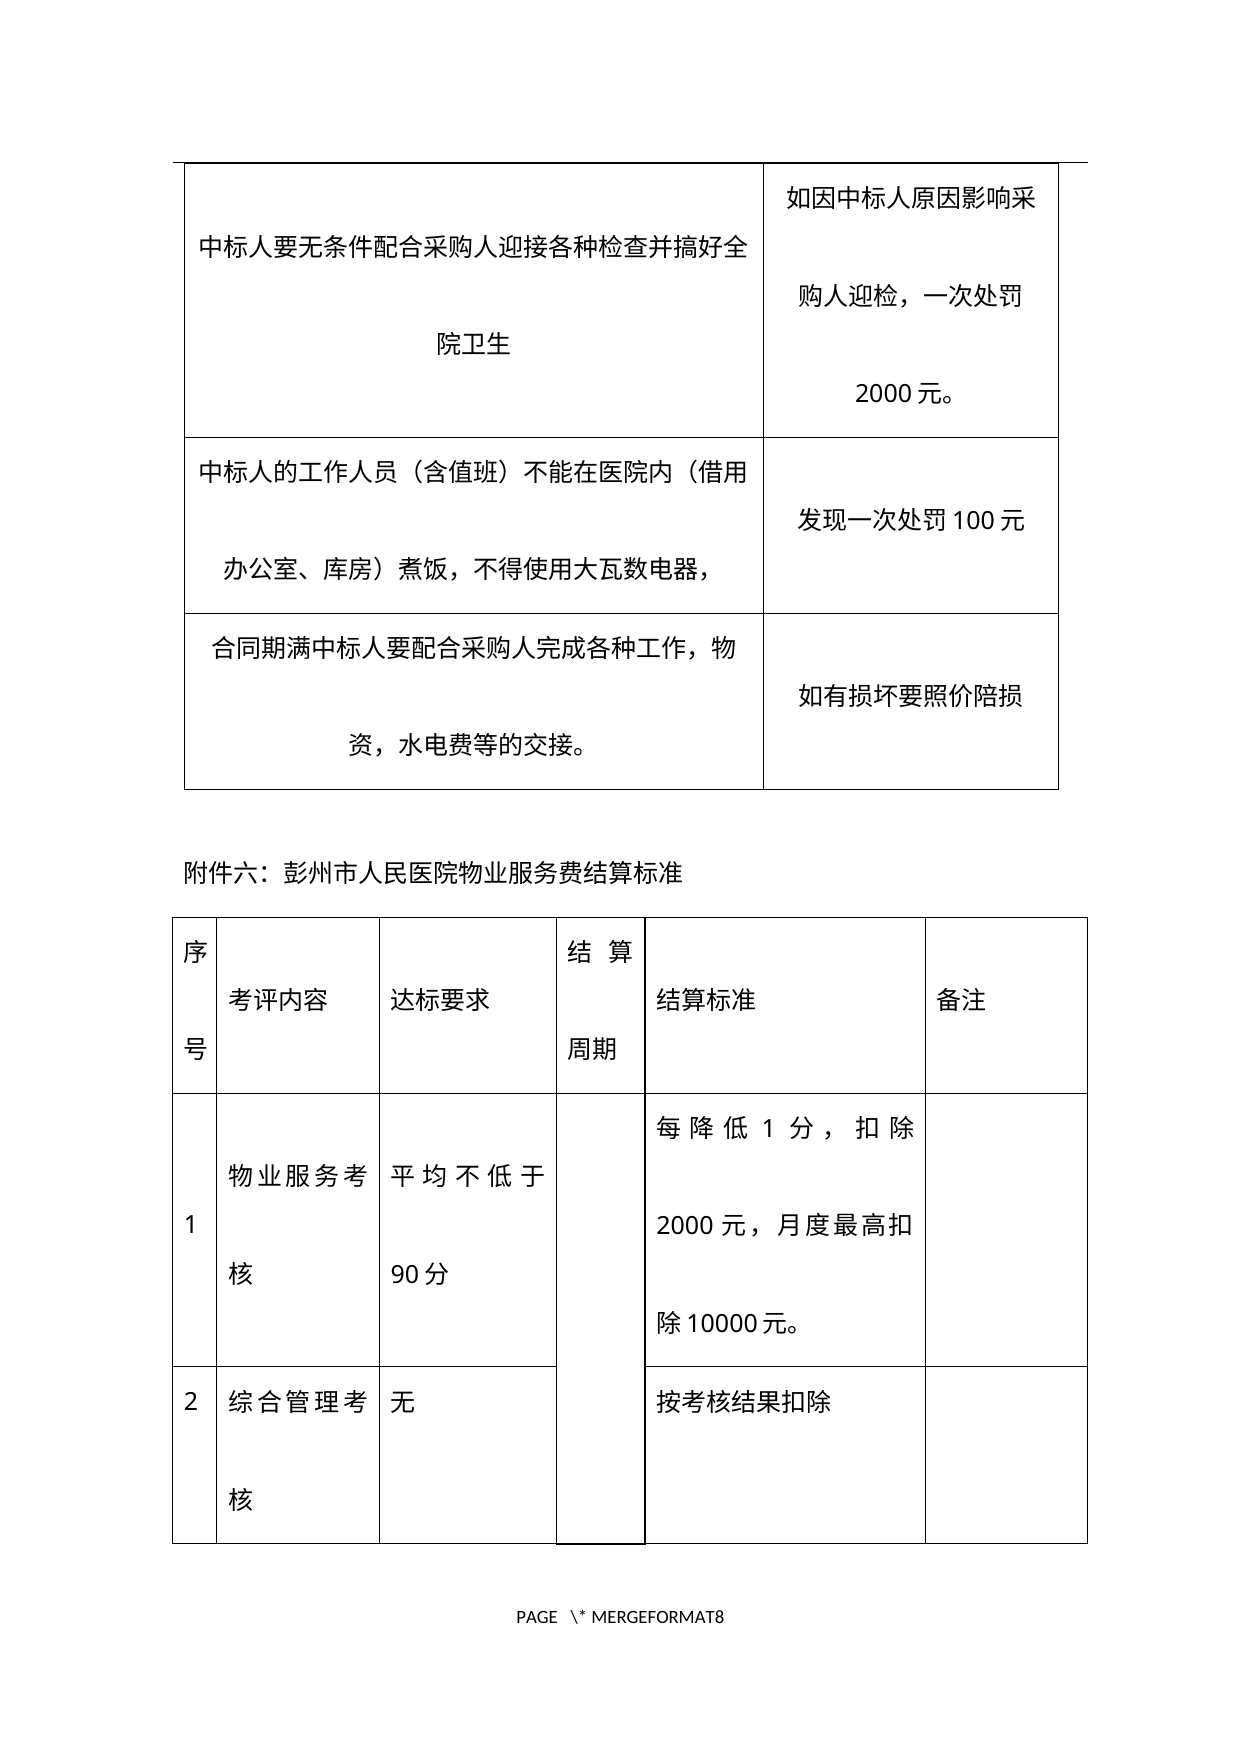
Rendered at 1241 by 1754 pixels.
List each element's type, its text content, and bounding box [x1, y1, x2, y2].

table_cell [926, 1367, 1087, 1543]
table_cell 1 [173, 1094, 216, 1366]
table_cell 结算标准 [646, 918, 925, 1093]
table_cell 达标要求 [380, 918, 556, 1093]
table_cell 综合管理考核 [217, 1367, 379, 1543]
table_cell 无 [380, 1367, 556, 1543]
table_cell 请提宝贵建议： 附件五：综合管理考核 附件六：彭州市人民医院物业服务费结算标准 [173, 163, 1088, 917]
table_cell [557, 1094, 644, 1543]
table_cell 考评内容 [217, 918, 379, 1093]
table_cell 物业服务考核 [217, 1094, 379, 1366]
table_cell 平均不低于90分 [380, 1094, 556, 1366]
table_cell 按考核结果扣除 [646, 1367, 925, 1543]
table_cell 每降低1分，扣除2000元，月度最高扣除10000元。 [646, 1094, 925, 1366]
table_cell 2 [173, 1367, 216, 1543]
table_cell 结算周期 [557, 918, 644, 1093]
table_cell 序号 [173, 918, 216, 1093]
table_cell 备注 [926, 918, 1087, 1093]
table_cell [926, 1094, 1087, 1366]
